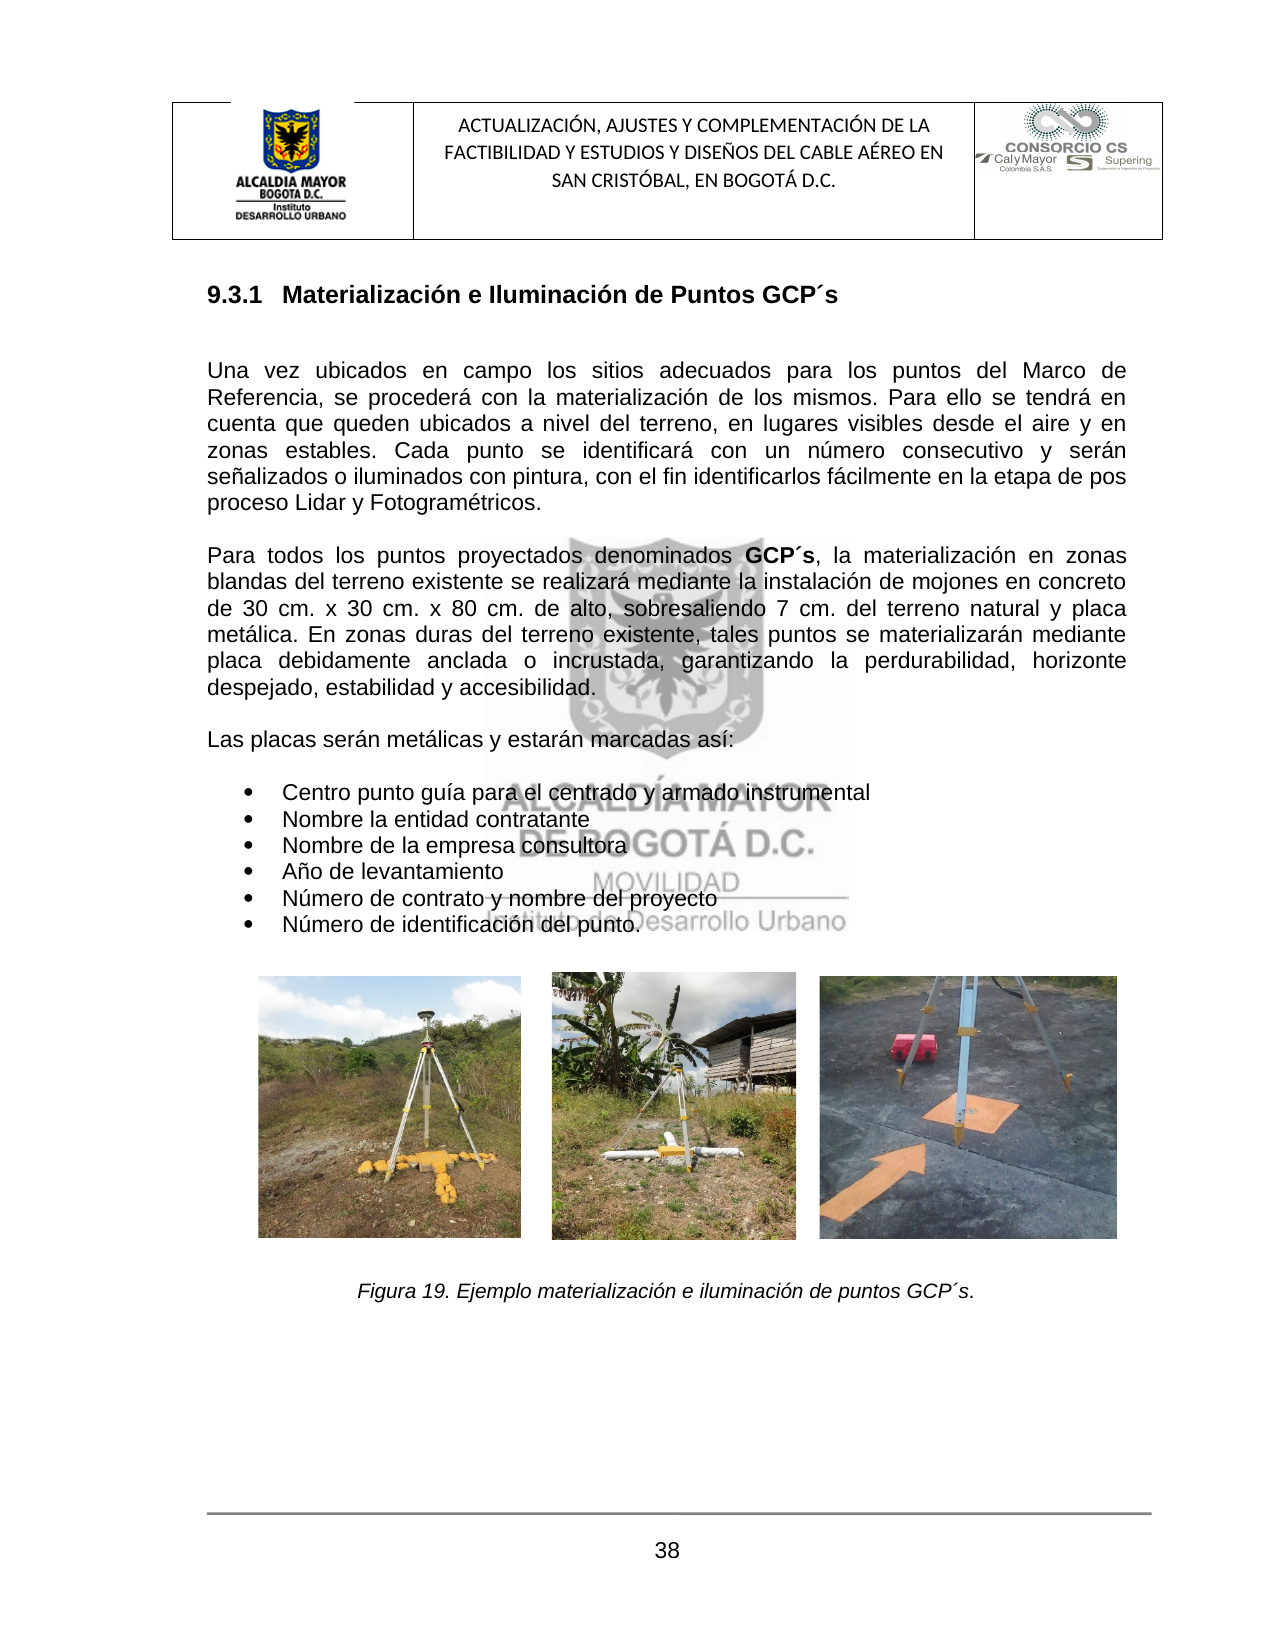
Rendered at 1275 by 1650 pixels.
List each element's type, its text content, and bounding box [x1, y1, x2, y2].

picture [819, 976, 1117, 1239]
list Centro punto guía para el centrado y armado instrumental [244, 779, 1127, 806]
text Figura 19. Ejemplo materialización e iluminación de puntos GCP´s. [207, 1279, 1127, 1303]
list Nombre la entidad contratante [244, 806, 1127, 832]
subtitle Materialización e Iluminación de Puntos GCP´s [207, 280, 1127, 309]
text Para todos los puntos proyectados denominados GCP´s, la materialización en zonas blandas del terreno existente se realizará mediante la instalación de mojones en concreto de 30 cm. x 30 cm. x 80 cm. de alto, sobresaliendo 7 cm. del terreno natural y placa metálica. En zonas duras del terreno existente, tales puntos se materializarán mediante placa debidamente anclada o incrustada, garantizando la perdurabilidad, horizonte despejado, estabilidad y accesibilidad. [207, 542, 1127, 700]
list Nombre de la empresa consultora [244, 832, 1127, 858]
picture [258, 976, 521, 1238]
list Número de contrato y nombre del proyecto [244, 884, 1127, 911]
text Una vez ubicados en campo los sitios adecuados para los puntos del Marco de Referencia, se procederá con la materialización de los mismos. Para ello se tendrá en cuenta que queden ubicados a nivel del terreno, en lugares visibles desde el aire y en zonas estables. Cada punto se identificará con un número consecutivo y serán señalizados o iluminados con pintura, con el fin identificarlos fácilmente en la etapa de pos proceso Lidar y Fotogramétricos. [207, 357, 1127, 516]
text Las placas serán metálicas y estarán marcadas así: [207, 726, 1127, 753]
list Número de identificación del punto. [244, 911, 1127, 937]
picture [231, 102, 355, 232]
picture [975, 103, 1161, 172]
list Año de levantamiento [244, 858, 1127, 884]
picture [551, 972, 797, 1240]
